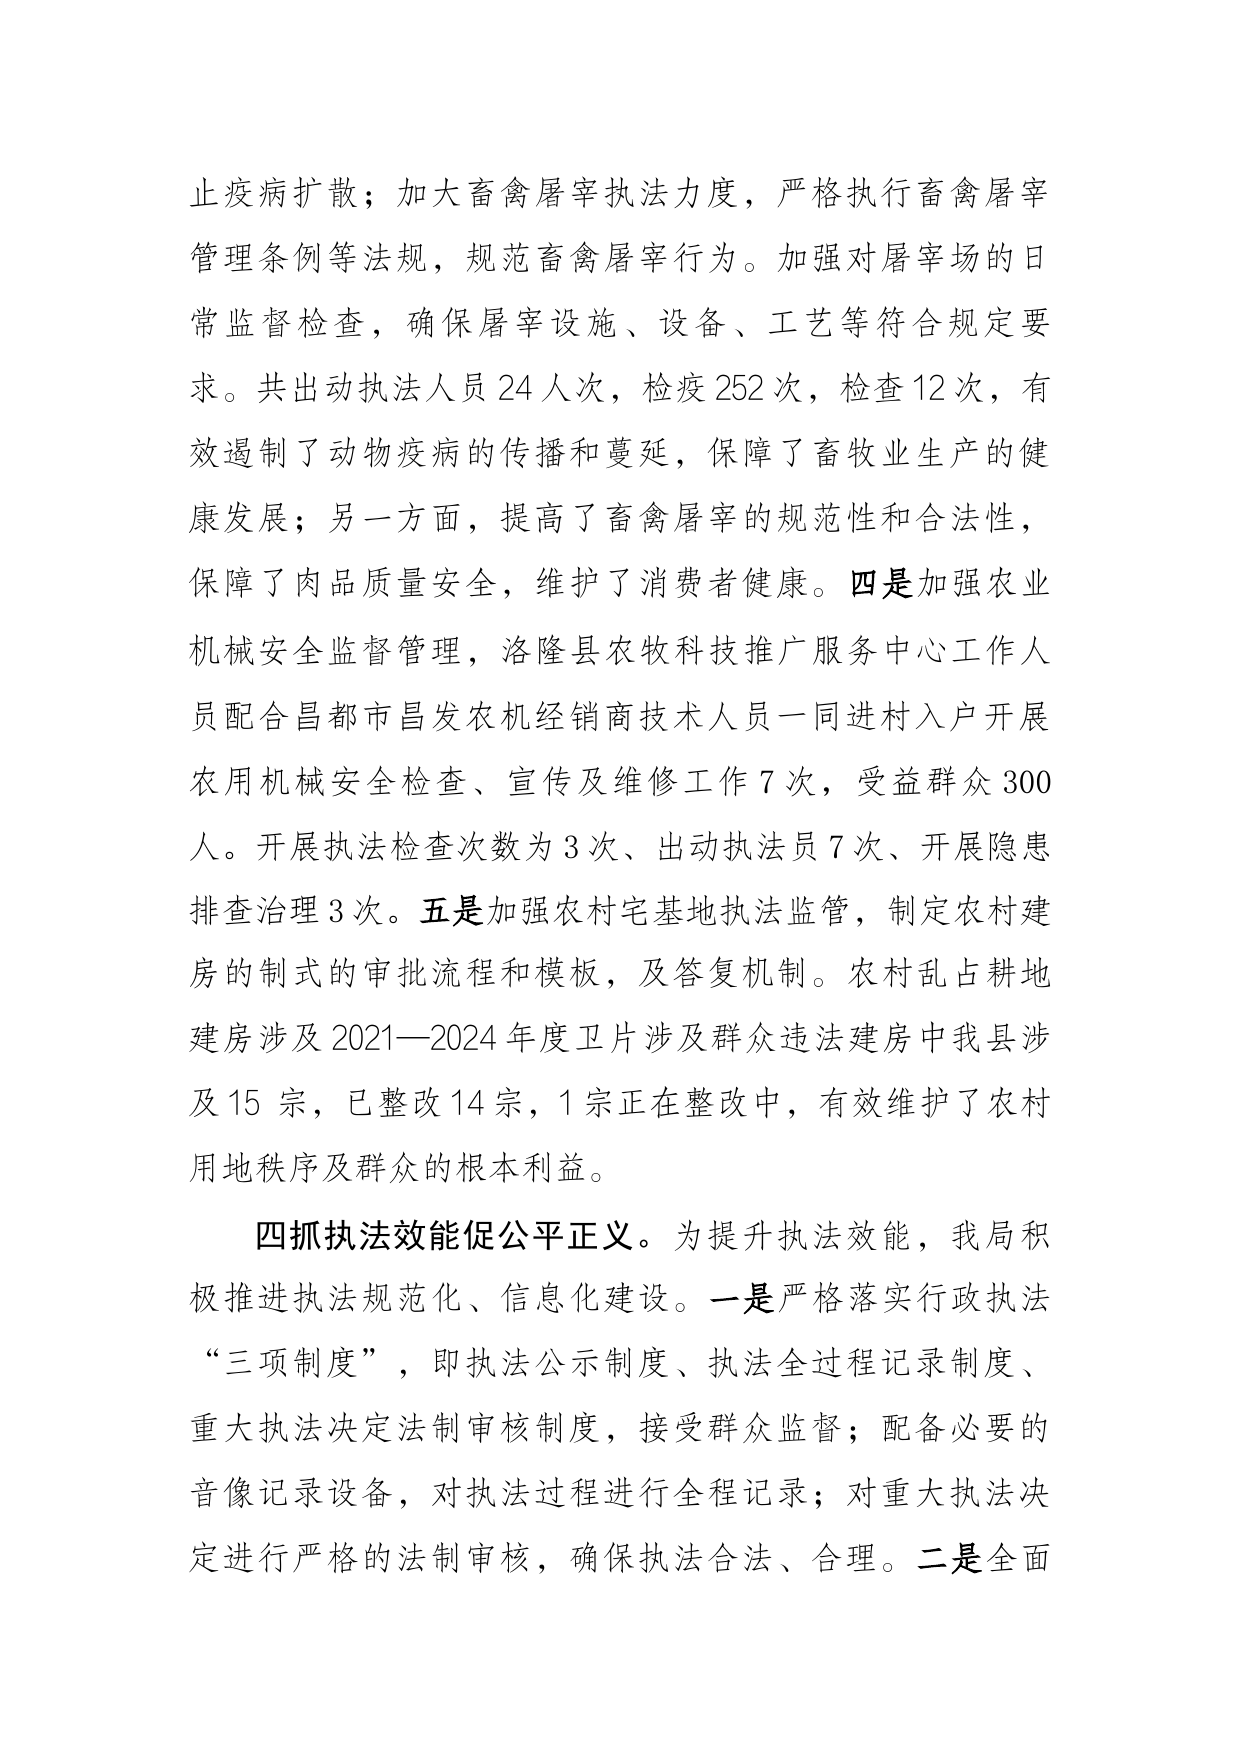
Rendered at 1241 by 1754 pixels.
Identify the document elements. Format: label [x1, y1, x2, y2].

text [187, 162, 1053, 1202]
text [187, 1202, 1053, 1592]
